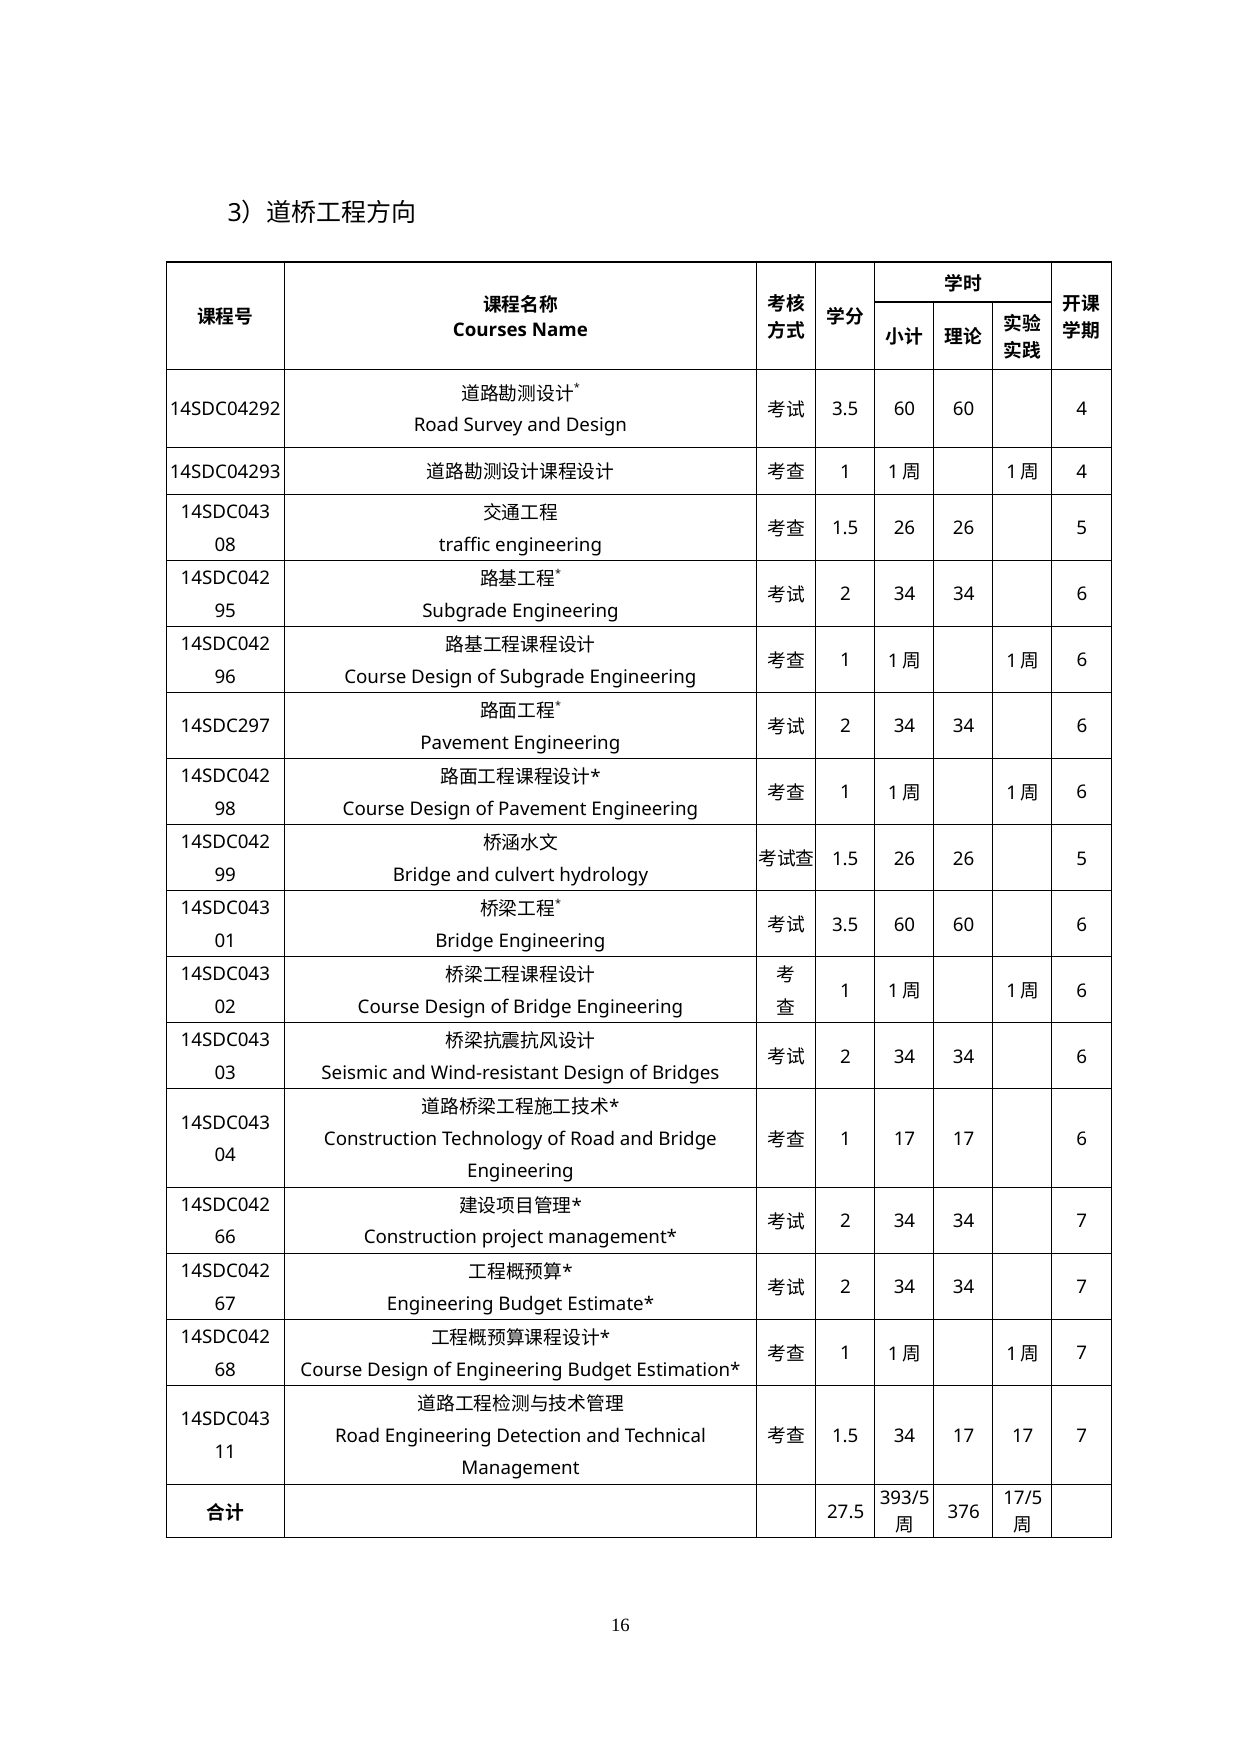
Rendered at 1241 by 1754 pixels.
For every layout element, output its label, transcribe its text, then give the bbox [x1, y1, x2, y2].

table_cell 14SDC04296 [167, 627, 284, 692]
table_cell 桥梁抗震抗风设计 Seismic and Wind-resistant Design of Bridges [285, 1023, 756, 1088]
table_cell 34 [934, 1188, 992, 1253]
table_cell 工程概预算课程设计* Course Design of Engineering Budget Estimation* [285, 1320, 756, 1385]
table_cell 6 [1052, 1089, 1111, 1187]
table_cell 考查 [757, 759, 815, 824]
table_cell 考查 [757, 448, 815, 494]
table_cell 7 [1052, 1188, 1111, 1253]
table_cell 14SDC04267 [167, 1254, 284, 1319]
table_cell [934, 759, 992, 824]
table_cell [934, 1320, 992, 1385]
table_cell 实验 实践 [993, 303, 1051, 369]
table_cell [993, 693, 1051, 758]
table_cell 1.5 [816, 495, 874, 560]
table_cell 14SDC04298 [167, 759, 284, 824]
table_cell 2 [816, 1023, 874, 1088]
table_cell 3.5 [816, 891, 874, 956]
table_cell 路基工程* Subgrade Engineering [285, 561, 756, 626]
table_header 考核 方式 [757, 263, 815, 369]
table_cell [934, 448, 992, 494]
table_cell 26 [934, 825, 992, 890]
table_cell 1 [816, 448, 874, 494]
table_cell 14SDC297 [167, 693, 284, 758]
table_cell 考试 [757, 693, 815, 758]
table_cell 4 [1052, 448, 1111, 494]
table_cell [1052, 1485, 1111, 1537]
table_cell 考查 [757, 627, 815, 692]
table_cell 5 [1052, 495, 1111, 560]
table_header 学时 [875, 263, 1051, 301]
table_cell 60 [934, 891, 992, 956]
table_cell 1.5 [816, 1386, 874, 1483]
table_cell 6 [1052, 891, 1111, 956]
table_cell 17/5周 [993, 1485, 1051, 1537]
table_cell 1 [816, 957, 874, 1022]
table_cell 17 [993, 1386, 1051, 1483]
table_cell 7 [1052, 1254, 1111, 1319]
table_cell 桥梁工程课程设计 Course Design of Bridge Engineering [285, 957, 756, 1022]
table_cell [757, 1485, 815, 1537]
table_cell 1 [816, 1320, 874, 1385]
table_cell 14SDC04311 [167, 1386, 284, 1483]
table_cell 工程概预算* Engineering Budget Estimate* [285, 1254, 756, 1319]
table_cell 考试 [757, 561, 815, 626]
table_cell 376 [934, 1485, 992, 1537]
table_cell 34 [875, 1254, 933, 1319]
table_cell 6 [1052, 759, 1111, 824]
table_cell 考查 [757, 1386, 815, 1483]
table_cell 26 [875, 495, 933, 560]
table_cell 34 [875, 693, 933, 758]
table_cell 27.5 [816, 1485, 874, 1537]
table_cell 道路工程检测与技术管理 Road Engineering Detection and Technical Management [285, 1386, 756, 1483]
table_cell 交通工程 traffic engineering [285, 495, 756, 560]
table_cell 14SDC04308 [167, 495, 284, 560]
table_cell 考试查 [757, 825, 815, 890]
table_cell 3.5 [816, 370, 874, 447]
table_cell 路面工程* Pavement Engineering [285, 693, 756, 758]
table_cell [993, 891, 1051, 956]
table_cell 6 [1052, 693, 1111, 758]
table_cell [993, 495, 1051, 560]
table_cell 考试 [757, 1023, 815, 1088]
table_cell [993, 1023, 1051, 1088]
table_cell 26 [934, 495, 992, 560]
table_cell 1.5 [816, 825, 874, 890]
table_cell 14SDC04293 [167, 448, 284, 494]
table_cell 道路勘测设计课程设计 [285, 448, 756, 494]
table_cell [993, 561, 1051, 626]
table_cell [993, 1089, 1051, 1187]
table_cell [993, 1254, 1051, 1319]
table_cell 34 [875, 561, 933, 626]
table_cell 1周 [875, 957, 933, 1022]
table_cell 建设项目管理* Construction project management* [285, 1188, 756, 1253]
table_cell 1周 [993, 1320, 1051, 1385]
table_cell 14SDC04268 [167, 1320, 284, 1385]
table_cell 小计 [875, 303, 933, 369]
table_cell 34 [934, 1023, 992, 1088]
table_cell 考查 [757, 957, 815, 1022]
table_cell [993, 825, 1051, 890]
table_cell 5 [1052, 825, 1111, 890]
table_cell 2 [816, 1188, 874, 1253]
table_cell [993, 1188, 1051, 1253]
table_cell [993, 370, 1051, 447]
table_cell 17 [934, 1089, 992, 1187]
table_cell 2 [816, 561, 874, 626]
table_cell 路基工程课程设计 Course Design of Subgrade Engineering [285, 627, 756, 692]
table_cell 考查 [757, 1089, 815, 1187]
table_cell 34 [875, 1023, 933, 1088]
table_cell 14SDC04266 [167, 1188, 284, 1253]
table_cell 14SDC04302 [167, 957, 284, 1022]
table_cell 7 [1052, 1320, 1111, 1385]
table_cell 6 [1052, 1023, 1111, 1088]
table_cell 60 [934, 370, 992, 447]
table_cell 2 [816, 693, 874, 758]
table_cell 道路桥梁工程施工技术* Construction Technology of Road and Bridge Engineering [285, 1089, 756, 1187]
table_cell 34 [875, 1386, 933, 1483]
table_cell [934, 957, 992, 1022]
table_cell 7 [1052, 1386, 1111, 1483]
table_cell 14SDC04301 [167, 891, 284, 956]
table_cell 1周 [993, 957, 1051, 1022]
table_cell 34 [934, 561, 992, 626]
table_cell 60 [875, 891, 933, 956]
table_cell 合计 [167, 1485, 284, 1537]
table_cell 考查 [757, 495, 815, 560]
table_cell 1 [816, 1089, 874, 1187]
table_cell 4 [1052, 370, 1111, 447]
table_cell 桥涵水文 Bridge and culvert hydrology [285, 825, 756, 890]
table_cell 路面工程课程设计* Course Design of Pavement Engineering [285, 759, 756, 824]
table_cell 2 [816, 1254, 874, 1319]
table_header 课程名称 Courses Name [285, 263, 756, 369]
table_cell 14SDC04292 [167, 370, 284, 447]
table_cell 1周 [875, 1320, 933, 1385]
table_cell 60 [875, 370, 933, 447]
table_cell 34 [934, 693, 992, 758]
table_cell 6 [1052, 957, 1111, 1022]
table_cell 26 [875, 825, 933, 890]
table_cell 1周 [993, 627, 1051, 692]
table_cell 考试 [757, 891, 815, 956]
table_cell 考试 [757, 1188, 815, 1253]
table_cell [285, 1485, 756, 1537]
table_cell 1周 [875, 759, 933, 824]
table_cell 14SDC04299 [167, 825, 284, 890]
table_cell 17 [875, 1089, 933, 1187]
table_cell 1周 [875, 448, 933, 494]
table_cell 6 [1052, 561, 1111, 626]
table_cell 34 [934, 1254, 992, 1319]
table_cell 34 [875, 1188, 933, 1253]
table_header 开课 学期 [1052, 263, 1111, 369]
table_cell 考查 [757, 1320, 815, 1385]
text 3）道桥工程方向 [177, 178, 1063, 243]
table_cell 14SDC04304 [167, 1089, 284, 1187]
table_cell 1周 [875, 627, 933, 692]
table_header 学分 [816, 263, 874, 369]
table_cell 1 [816, 627, 874, 692]
table_cell 393/5周 [875, 1485, 933, 1537]
table_cell 道路勘测设计* Road Survey and Design [285, 370, 756, 447]
table_cell 桥梁工程* Bridge Engineering [285, 891, 756, 956]
table_cell [934, 627, 992, 692]
table_cell 考试 [757, 1254, 815, 1319]
table_cell 1 [816, 759, 874, 824]
table_header 课程号 [167, 263, 284, 369]
table_cell 理论 [934, 303, 992, 369]
table_cell 1周 [993, 448, 1051, 494]
table_cell 考试 [757, 370, 815, 447]
table_cell 1周 [993, 759, 1051, 824]
table_cell 14SDC04303 [167, 1023, 284, 1088]
table_cell 17 [934, 1386, 992, 1483]
table_cell 14SDC04295 [167, 561, 284, 626]
table_cell 6 [1052, 627, 1111, 692]
